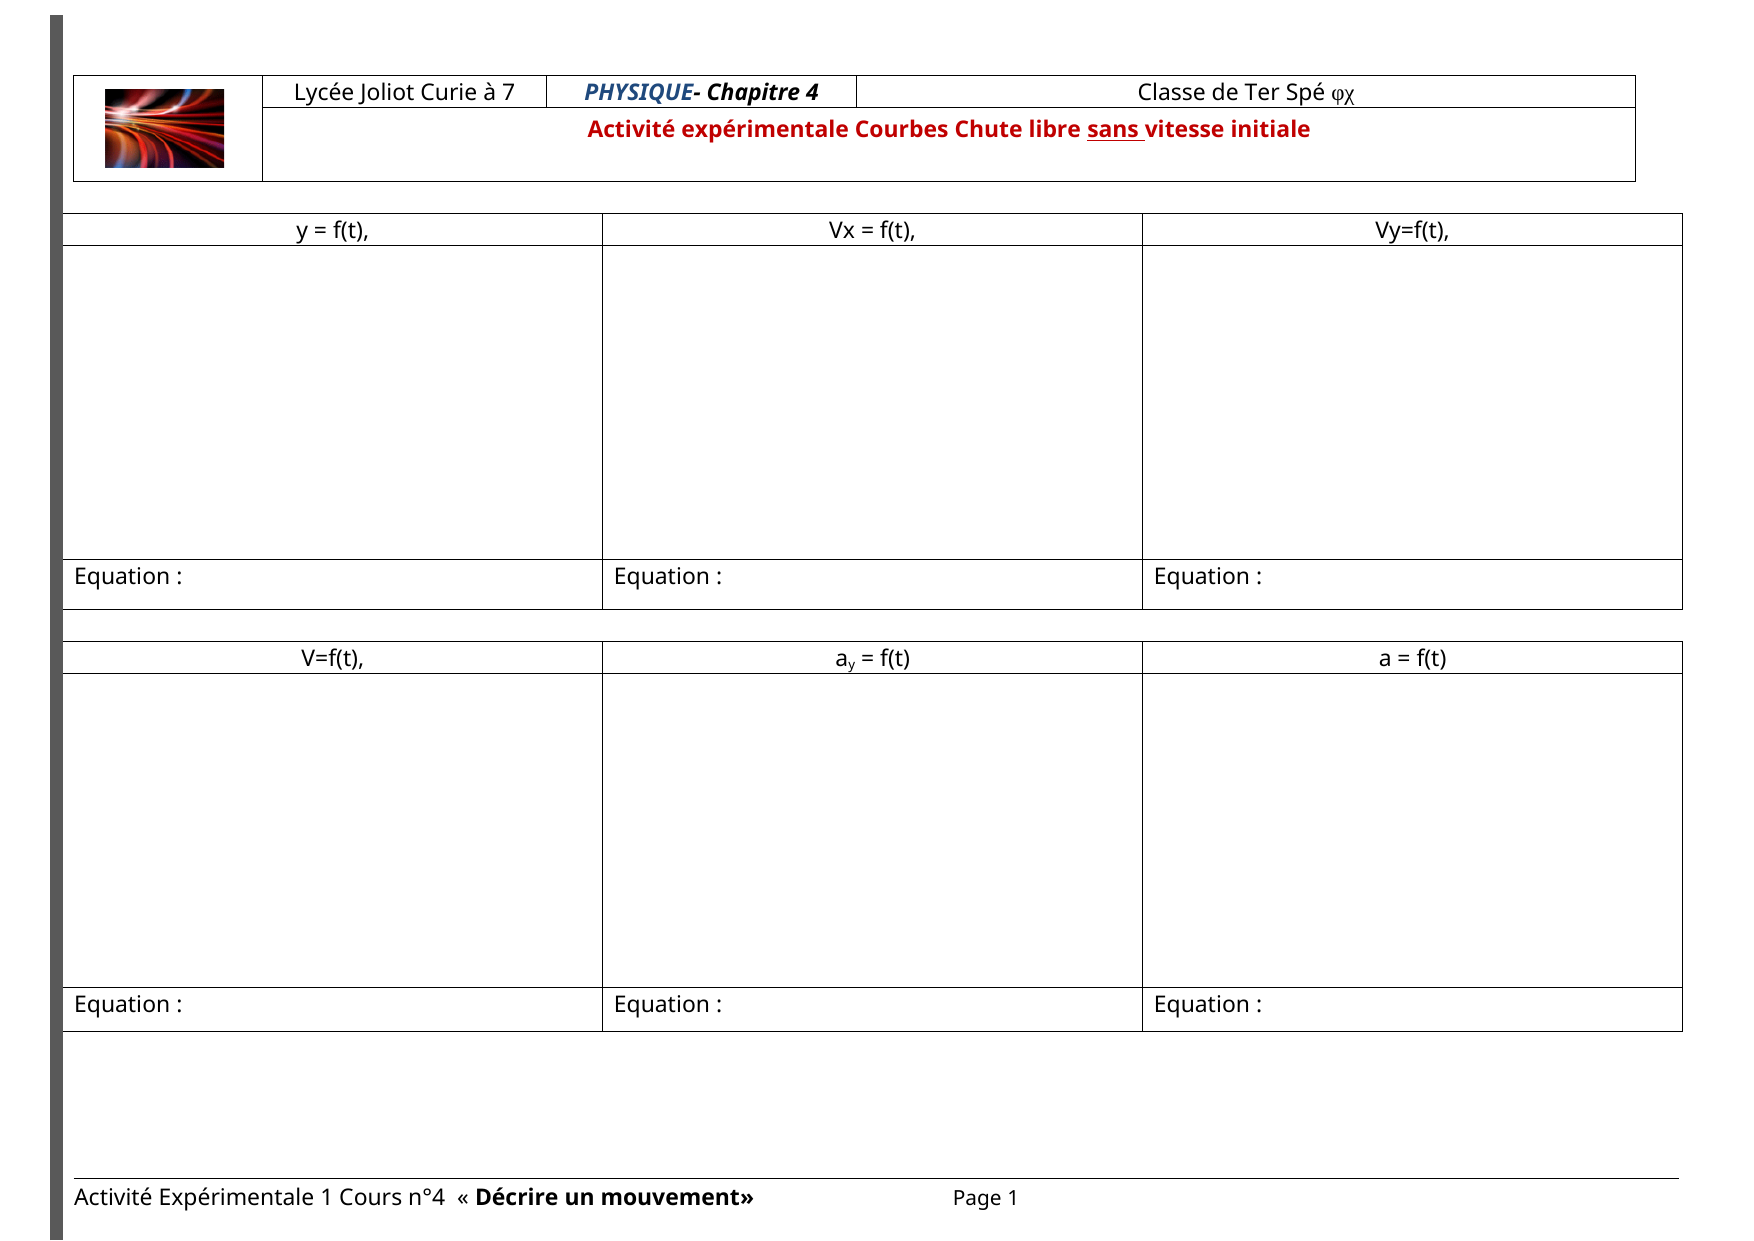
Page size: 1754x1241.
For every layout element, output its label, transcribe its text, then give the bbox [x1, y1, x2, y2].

table_header Lycée Joliot Curie à 7 [263, 76, 546, 107]
table_cell [1143, 246, 1682, 559]
table_cell Equation : [603, 988, 1142, 1031]
table_cell Equation : [63, 560, 602, 608]
table_header Classe de Ter Spé φχ [857, 76, 1635, 107]
picture [97, 89, 225, 168]
table_cell Equation : [1143, 988, 1682, 1031]
table_header y = f(t), [63, 214, 602, 245]
table_cell [63, 674, 602, 987]
table_header PHYSIQUE- Chapitre 4 [547, 76, 856, 107]
table_cell [1143, 674, 1682, 987]
table_cell Activité expérimentale Courbes Chute libre sans vitesse initiale [263, 108, 1635, 181]
table_cell Equation : [1143, 560, 1682, 608]
table_cell Equation : [603, 560, 1142, 608]
table_cell [63, 246, 602, 559]
table_header V=f(t), [63, 642, 602, 673]
table_header ay = f(t) [603, 642, 1142, 673]
table_header [74, 76, 262, 181]
table_header Vy=f(t), [1143, 214, 1682, 245]
table_cell Equation : [63, 988, 602, 1031]
table_cell [603, 674, 1142, 987]
table_cell [603, 246, 1142, 559]
table_header Vx = f(t), [603, 214, 1142, 245]
table_header a = f(t) [1143, 642, 1682, 673]
